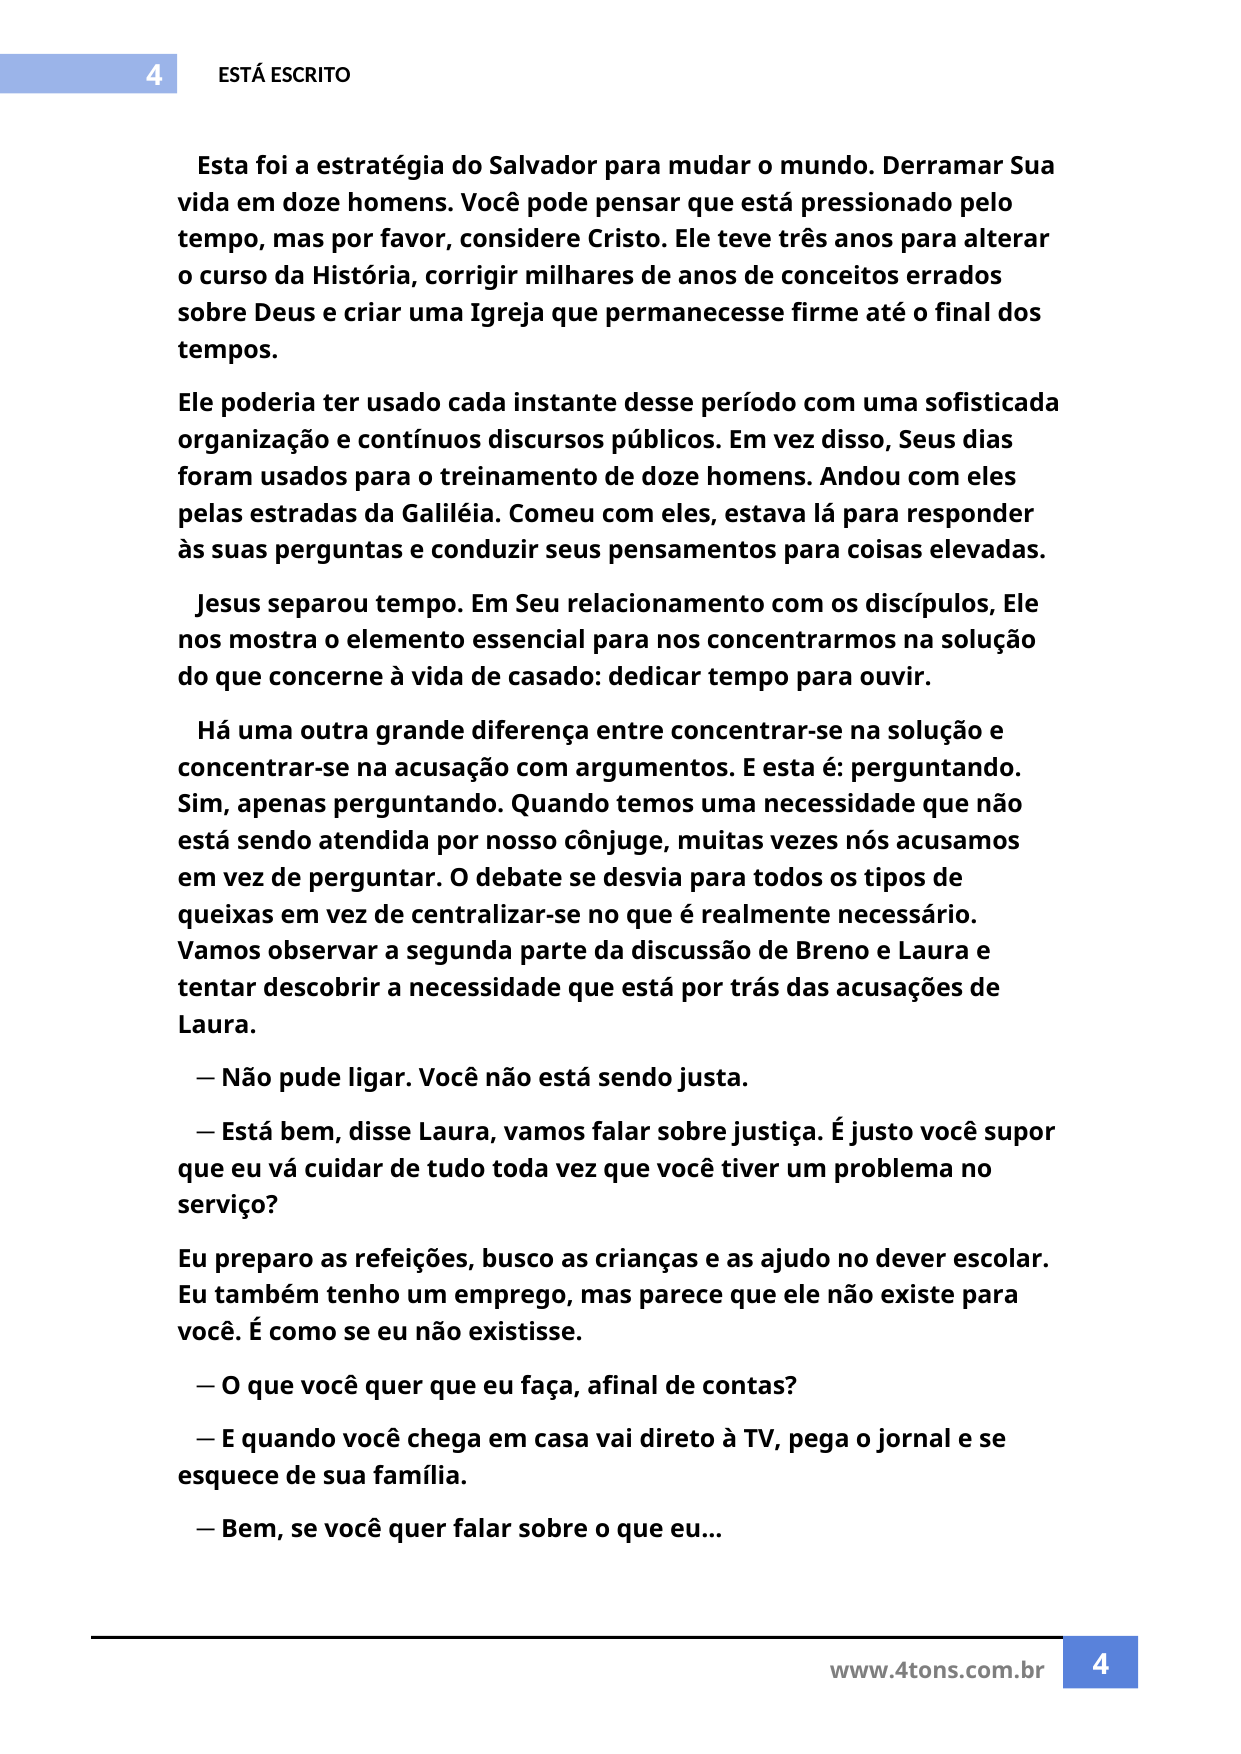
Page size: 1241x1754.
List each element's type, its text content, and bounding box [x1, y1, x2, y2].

text Jesus separou tempo. Em Seu relacionamento com os discípulos, Ele nos mostra o elemento essencial para nos concentrarmos na solução do que concerne à vida de casado: dedicar tempo para ouvir. [177, 585, 1063, 693]
text Esta foi a estratégia do Salvador para mudar o mundo. Derramar Sua vida em doze homens. Você pode pensar que está pressionado pelo tempo, mas por favor, considere Cristo. Ele teve três anos para alterar o curso da História, corrigir milhares de anos de conceitos errados sobre Deus e criar uma Igreja que permanecesse firme até o final dos tempos. [177, 148, 1063, 366]
text ─ Está bem, disse Laura, vamos falar sobre justiça. É justo você supor que eu vá cuidar de tudo toda vez que você tiver um problema no serviço? [177, 1113, 1063, 1221]
text ─ Bem, se você quer falar sobre o que eu... [177, 1511, 1063, 1545]
text Ele poderia ter usado cada instante desse período com uma sofisticada organização e contínuos discursos públicos. Em vez disso, Seus dias foram usados para o treinamento de doze homens. Andou com eles pelas estradas da Galiléia. Comeu com eles, estava lá para responder às suas perguntas e conduzir seus pensamentos para coisas elevadas. [177, 385, 1063, 566]
text Há uma outra grande diferença entre concentrar-se na solução e concentrar-se na acusação com argumentos. E esta é: perguntando. Sim, apenas perguntando. Quando temos uma necessidade que não está sendo atendida por nosso cônjuge, muitas vezes nós acusamos em vez de perguntar. O debate se desvia para todos os tipos de queixas em vez de centralizar-se no que é realmente necessário. Vamos observar a segunda parte da discussão de Breno e Laura e tentar descobrir a necessidade que está por trás das acusações de Laura. [177, 712, 1063, 1041]
text ─ Não pude ligar. Você não está sendo justa. [177, 1060, 1063, 1094]
text ─ O que você quer que eu faça, afinal de contas? [177, 1367, 1063, 1401]
text ─ E quando você chega em casa vai direto à TV, pega o jornal e se esquece de sua família. [177, 1421, 1063, 1492]
text Eu preparo as refeições, busco as crianças e as ajudo no dever escolar. Eu também tenho um emprego, mas parece que ele não existe para você. É como se eu não existisse. [177, 1240, 1063, 1348]
